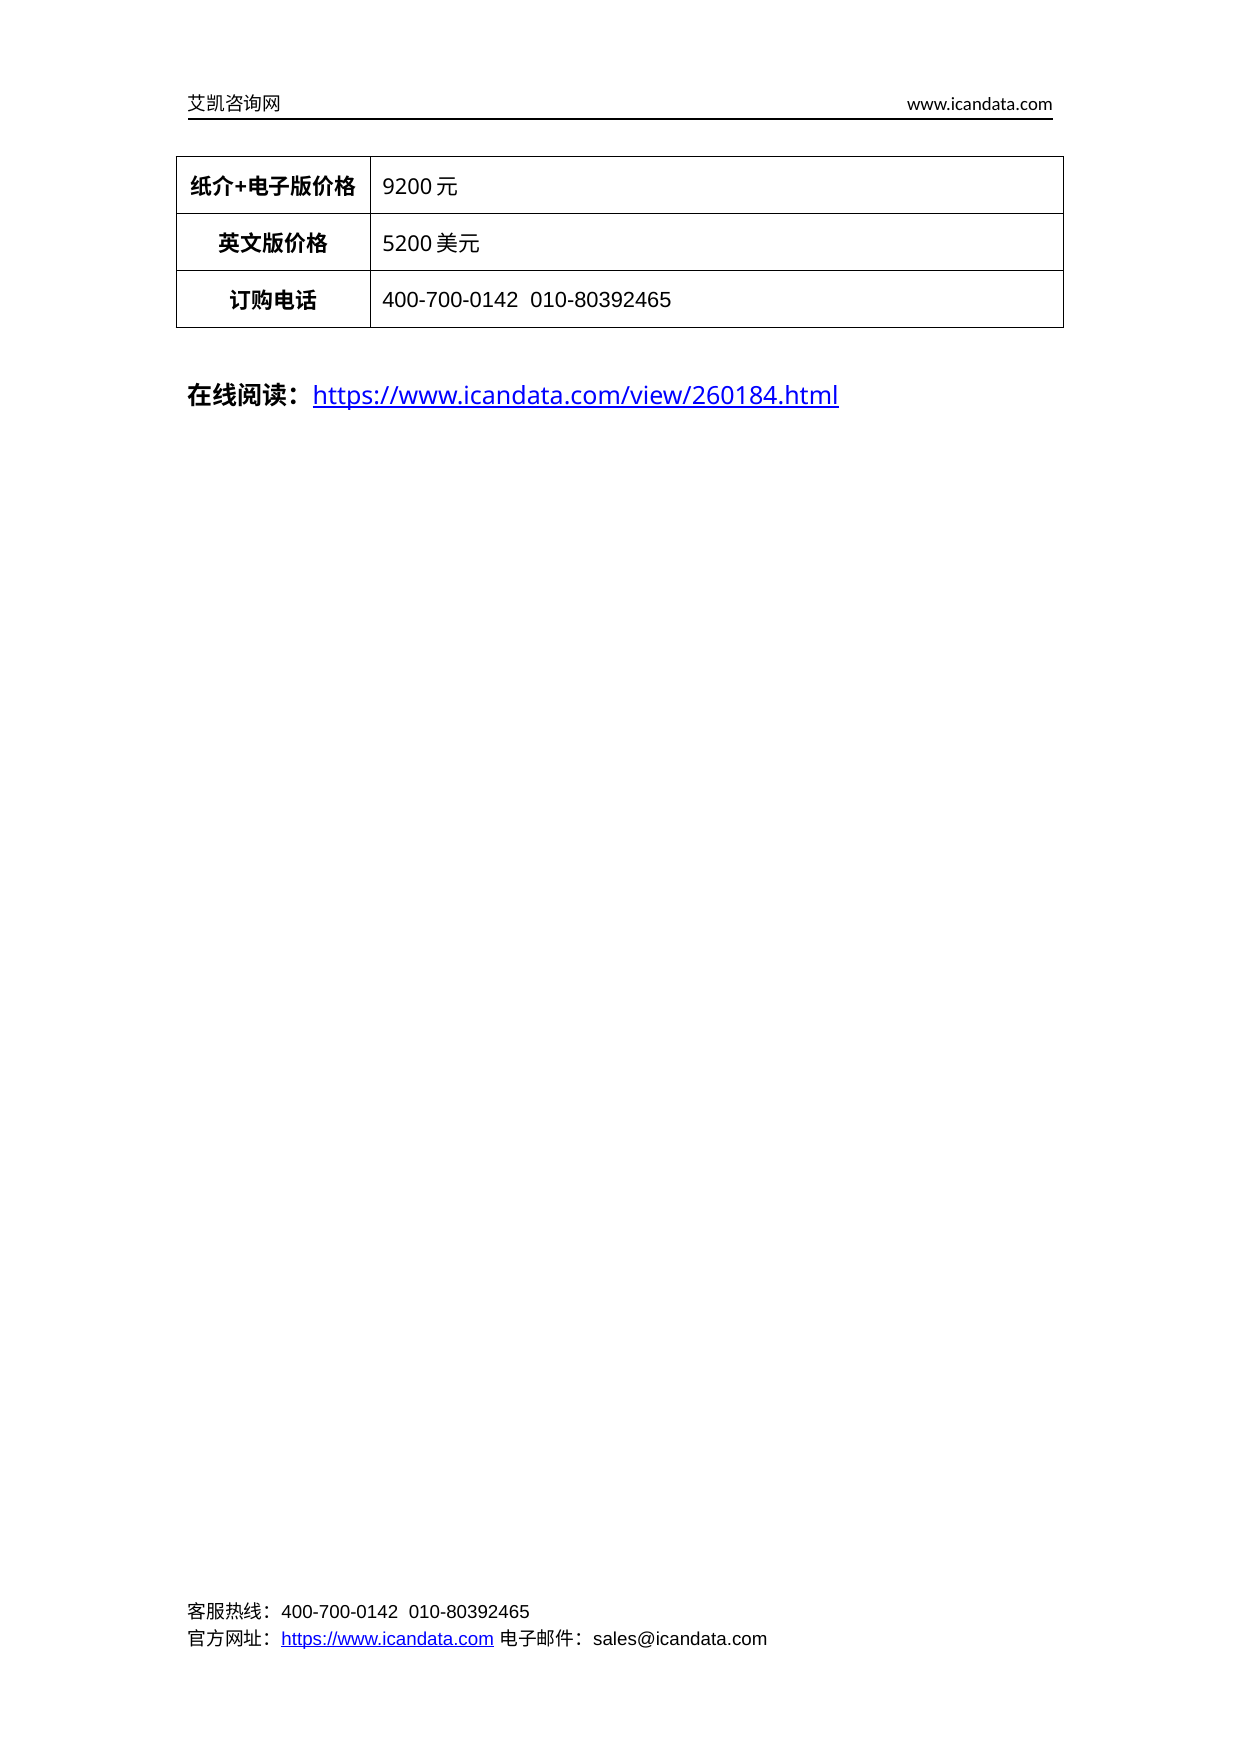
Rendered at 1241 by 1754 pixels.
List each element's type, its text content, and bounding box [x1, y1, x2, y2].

table_cell 订购电话 [177, 271, 370, 327]
table_cell 英文版价格 [177, 214, 370, 270]
table_cell 5200美元 [371, 214, 1063, 270]
table_cell 9200元 [371, 157, 1063, 213]
table_cell 纸介+电子版价格 [177, 157, 370, 213]
table_cell 400-700-0142 010-80392465 [371, 271, 1063, 327]
text 在线阅读：https://www.icandata.com/view/260184.html [187, 361, 1053, 426]
